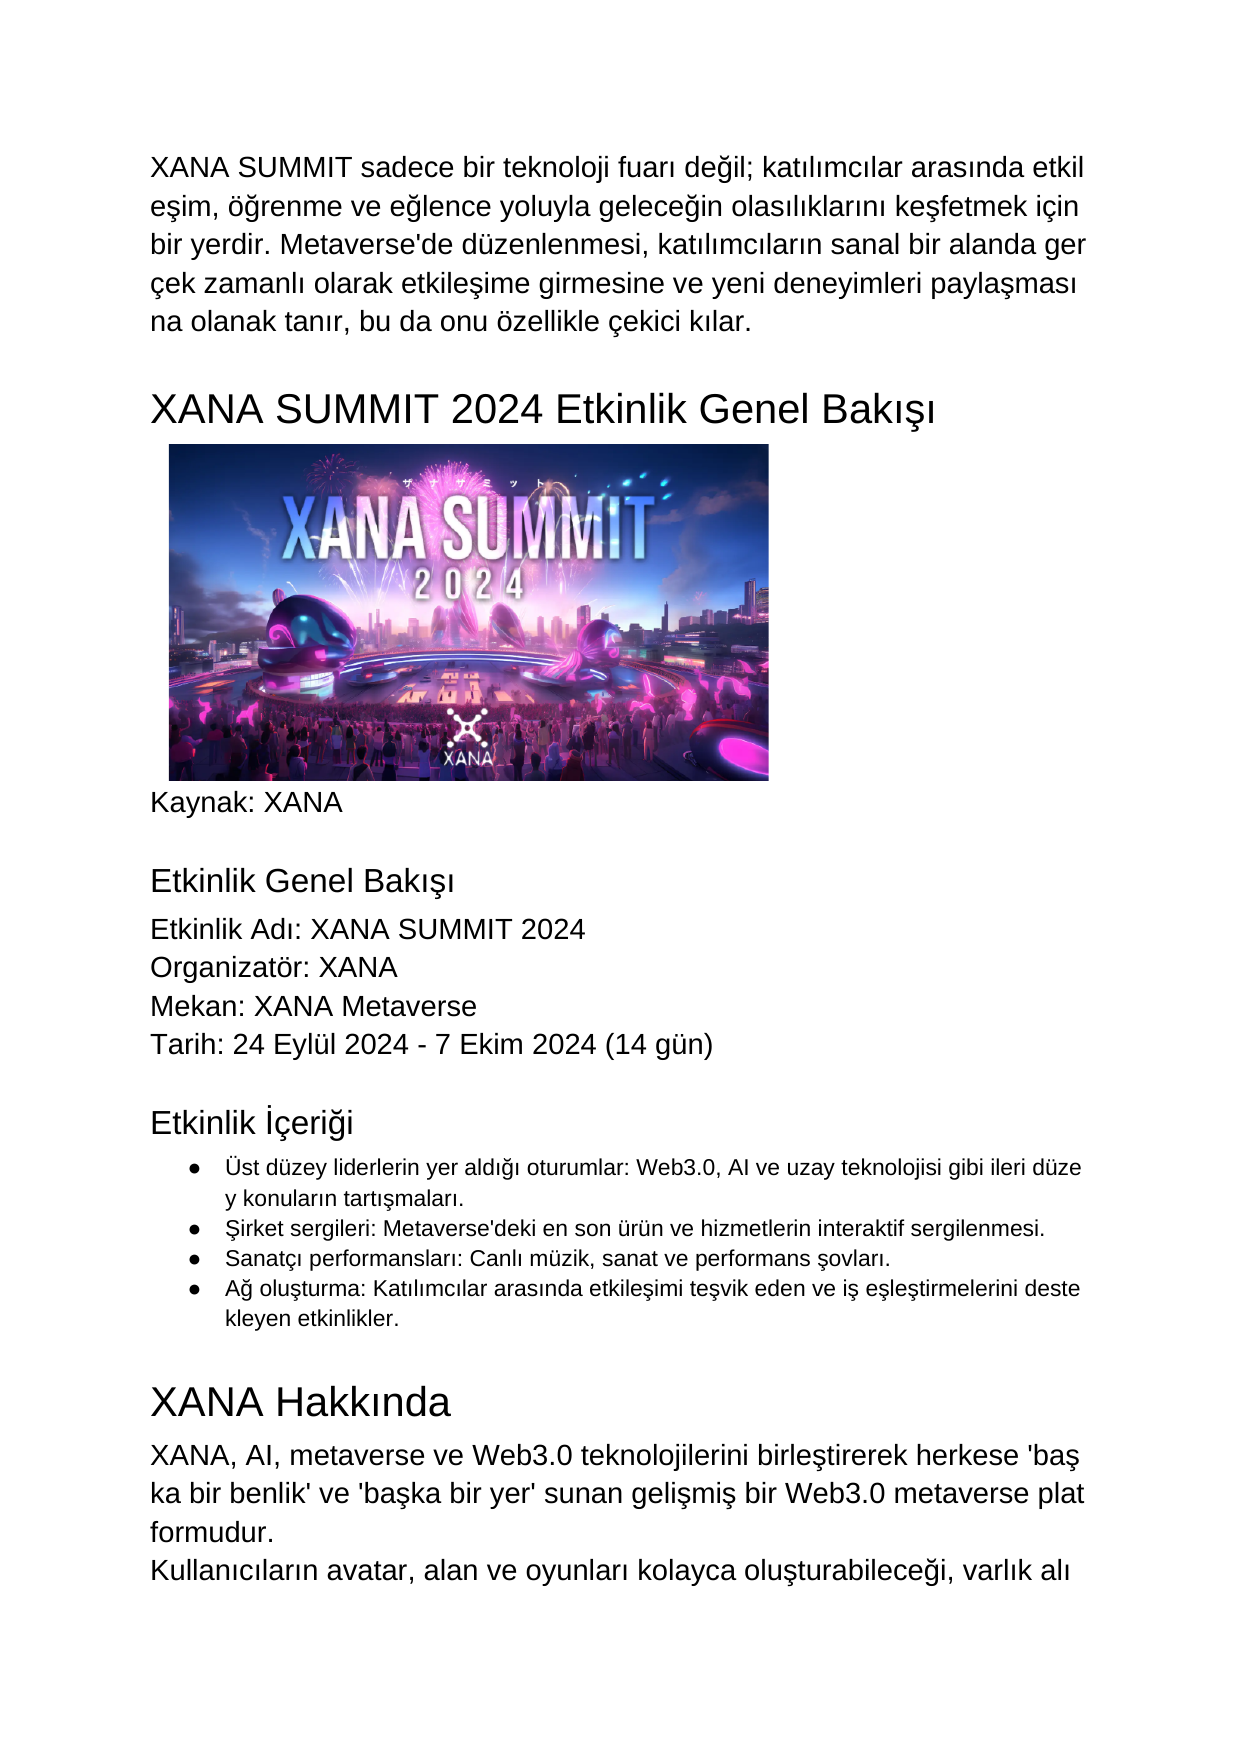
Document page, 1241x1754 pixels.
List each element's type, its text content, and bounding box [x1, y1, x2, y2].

list Üst düzey liderlerin yer aldığı oturumlar: Web3.0, AI ve uzay teknolojisi gibi ileri düzey konuların tartışmaları. [187, 1154, 1090, 1211]
subtitle Etkinlik İçeriği [150, 1103, 1090, 1142]
subtitle Etkinlik Genel Bakışı [150, 861, 1090, 899]
list Şirket sergileri: Metaverse'deki en son ürün ve hizmetlerin interaktif sergilenmesi. [187, 1215, 1090, 1241]
text XANA SUMMIT sadece bir teknoloji fuarı değil; katılımcılar arasında etkileşim, öğrenme ve eğlence yoluyla geleceğin olasılıklarını keşfetmek için bir yerdir. Metaverse'de düzenlenmesi, katılımcıların sanal bir alanda gerçek zamanlı olarak etkileşime girmesine ve yeni deneyimleri paylaşmasına olanak tanır, bu da onu özellikle çekici kılar. [150, 150, 1090, 338]
text XANA, AI, metaverse ve Web3.0 teknolojilerini birleştirerek herkese 'başka bir benlik' ve 'başka bir yer' sunan gelişmiş bir Web3.0 metaverse platformudur. [150, 1438, 1090, 1548]
text Etkinlik Adı: XANA SUMMIT 2024 Organizatör: XANA Mekan: XANA Metaverse Tarih: 24 Eylül 2024 - 7 Ekim 2024 (14 gün) [150, 912, 1090, 1061]
text Kaynak: XANA [150, 785, 1090, 818]
list Ağ oluşturma: Katılımcılar arasında etkileşimi teşvik eden ve iş eşleştirmelerini destekleyen etkinlikler. [187, 1275, 1090, 1332]
picture [168, 444, 769, 781]
subtitle XANA SUMMIT 2024 Etkinlik Genel Bakışı [150, 384, 1090, 432]
subtitle XANA Hakkında [150, 1377, 1090, 1425]
list Sanatçı performansları: Canlı müzik, sanat ve performans şovları. [187, 1245, 1090, 1271]
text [150, 1553, 1090, 1587]
